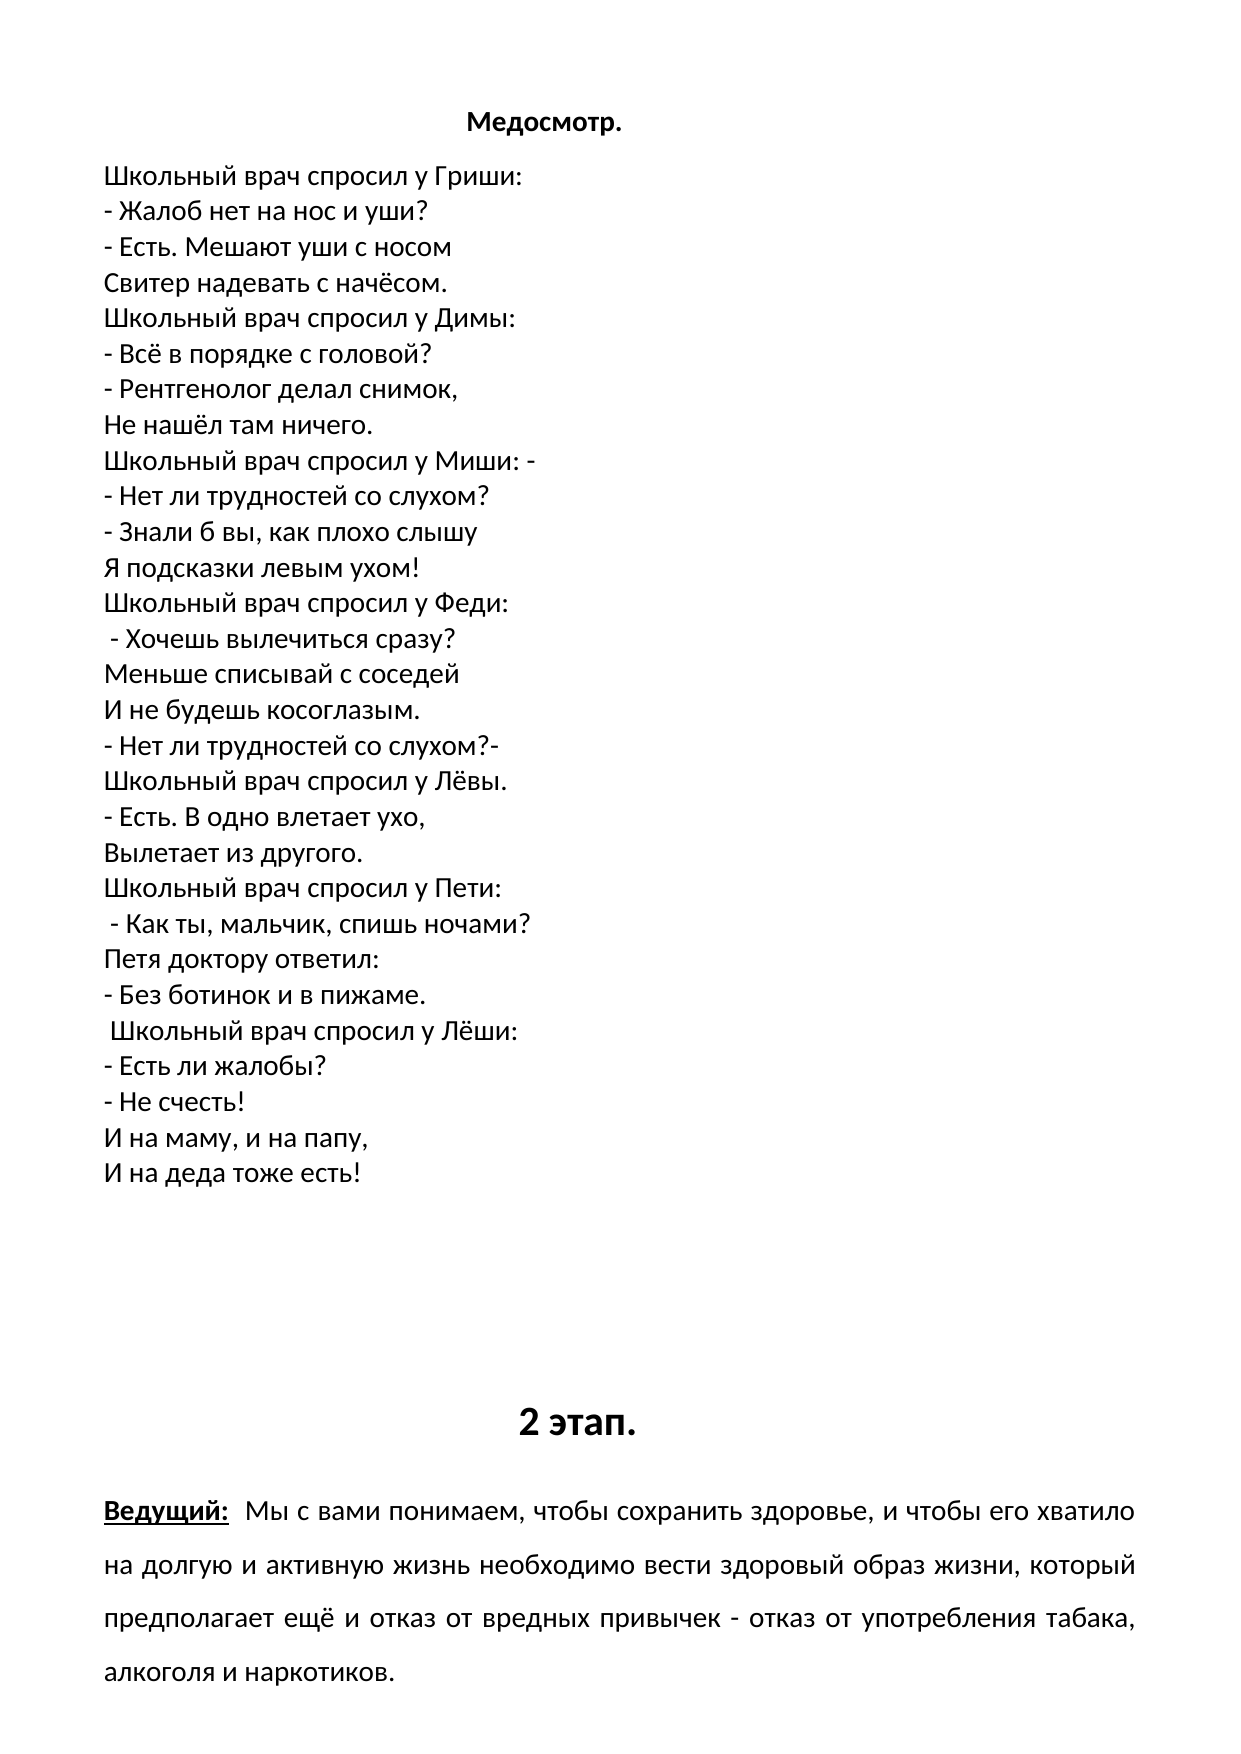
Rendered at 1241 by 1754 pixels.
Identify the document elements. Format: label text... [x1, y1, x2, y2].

text И не будешь косоглазым. [103, 691, 1137, 727]
text Ведущий: Мы с вами понимаем, чтобы сохранить здоровье, и чтобы его хватило на долгую и активную жизнь необходимо вести здоровый образ жизни, который предполагает ещё и отказ от вредных привычек - отказ от употребления табака, алкоголя и наркотиков. [103, 1492, 1137, 1688]
text Школьный врач спросил у Лёвы. [103, 762, 1137, 798]
text Школьный врач спросил у Лёши: [103, 1012, 1137, 1047]
text Школьный врач спросил у Миши: - [103, 442, 1137, 477]
text Медосмотр. [103, 103, 1137, 139]
text - Хочешь вылечиться сразу? [103, 620, 1137, 656]
text И на маму, и на папу, [103, 1119, 1137, 1154]
text Петя доктору ответил: [103, 941, 1137, 976]
text Школьный врач спросил у Гриши: [103, 157, 1137, 192]
text - Без ботинок и в пижаме. [103, 976, 1137, 1012]
text Вылетает из другого. [103, 834, 1137, 869]
text И на деда тоже есть! [103, 1154, 1137, 1190]
text - Рентгенолог делал снимок, [103, 371, 1137, 406]
text Школьный врач спросил у Димы: [103, 299, 1137, 335]
text - Всё в порядке с головой? [103, 335, 1137, 371]
text Школьный врач спросил у Пети: [103, 869, 1137, 905]
text - Есть ли жалобы? [103, 1047, 1137, 1083]
text - Есть. В одно влетает ухо, [103, 798, 1137, 834]
text Свитер надевать с начёсом. [103, 264, 1137, 299]
text Меньше списывай с соседей [103, 656, 1137, 691]
text - Нет ли трудностей со слухом? [103, 477, 1137, 513]
text - Нет ли трудностей со слухом?- [103, 727, 1137, 762]
text - Не счесть! [103, 1083, 1137, 1119]
text - Знали б вы, как плохо слышу [103, 513, 1137, 549]
text 2 этап. [103, 1395, 1137, 1446]
text - Есть. Мешают уши с носом [103, 228, 1137, 264]
text - Как ты, мальчик, спишь ночами? [103, 905, 1137, 941]
text Я подсказки левым ухом! [103, 549, 1137, 584]
text Школьный врач спросил у Феди: [103, 584, 1137, 620]
text - Жалоб нет на нос и уши? [103, 192, 1137, 228]
text Не нашёл там ничего. [103, 406, 1137, 442]
